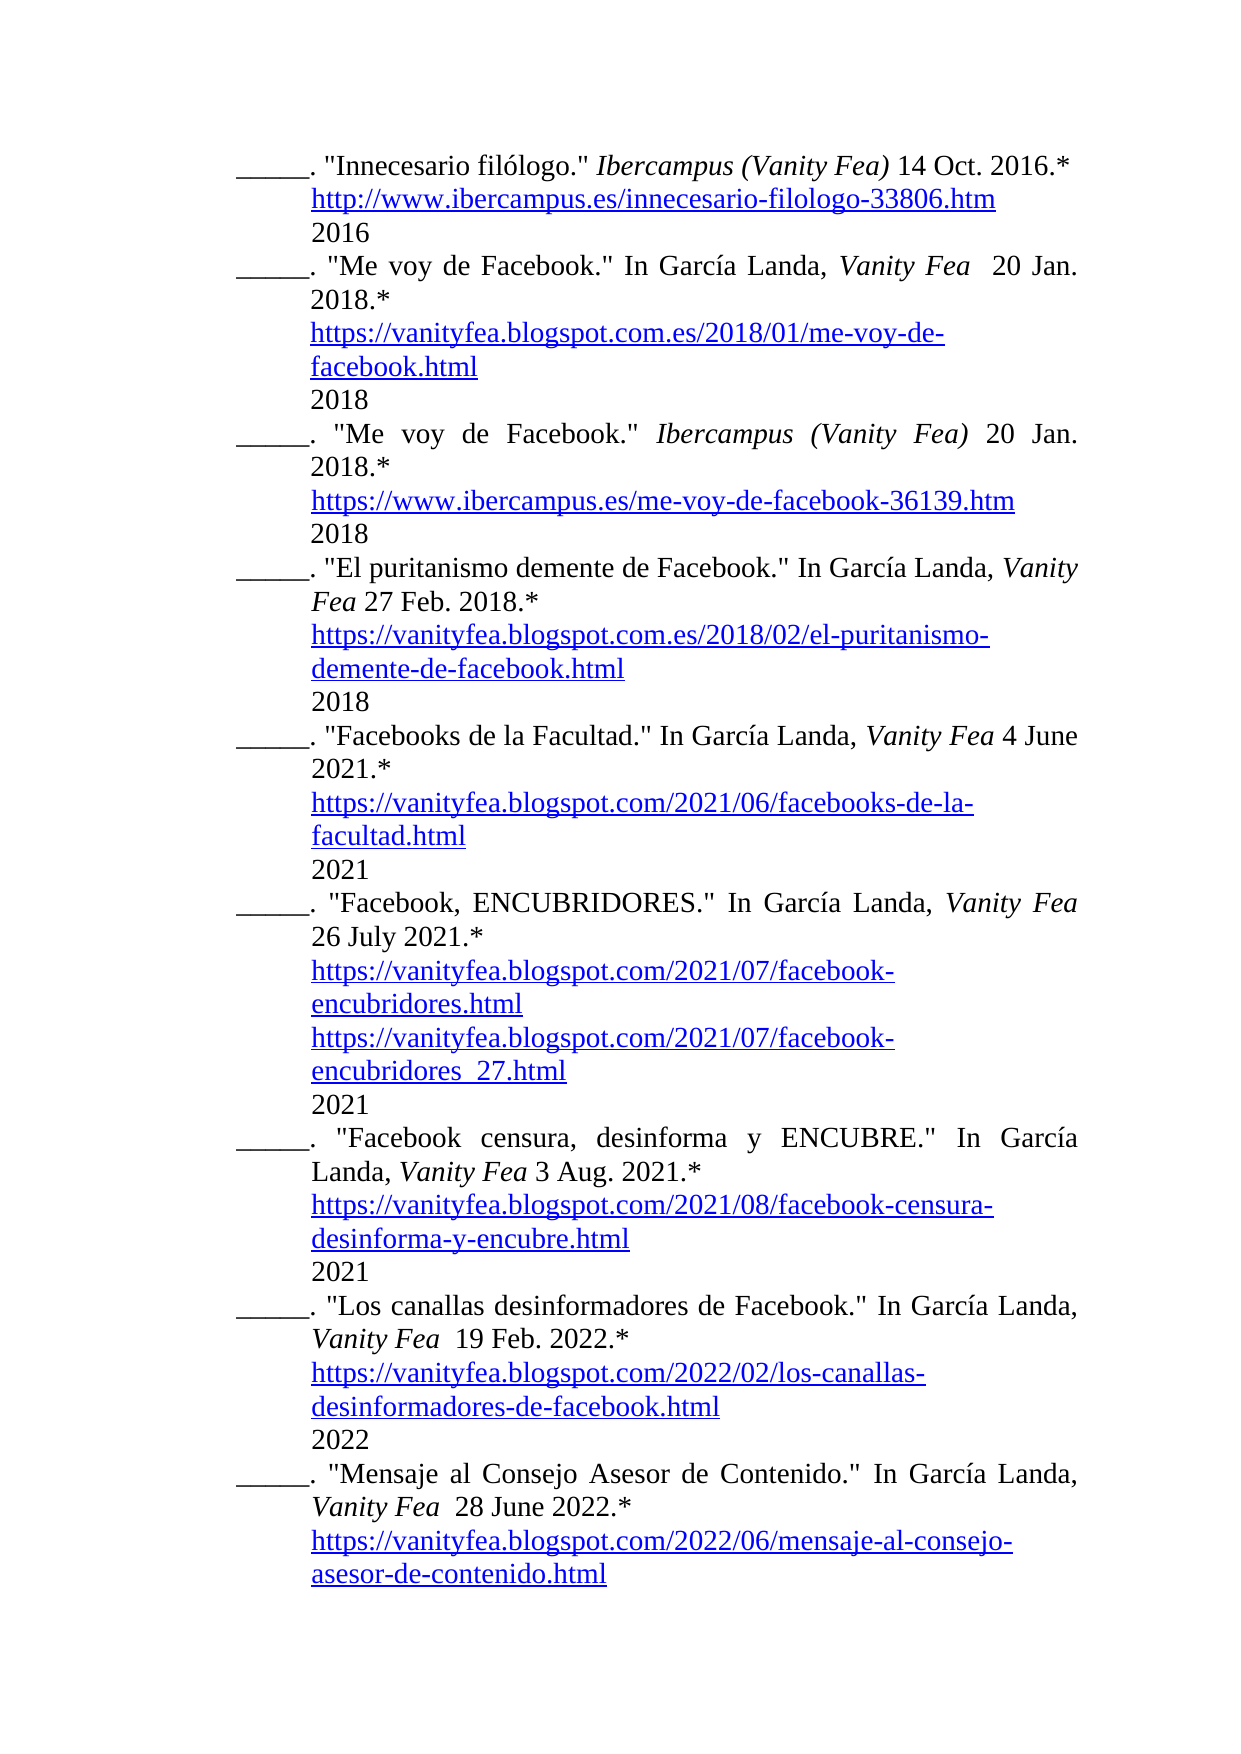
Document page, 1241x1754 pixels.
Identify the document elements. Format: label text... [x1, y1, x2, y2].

text 2021 [236, 852, 1078, 886]
text _____. "Mensaje al Consejo Asesor de Contenido." In García Landa, Vanity Fea 28 June 2022.* [236, 1456, 1078, 1523]
text _____. "Me voy de Facebook." Ibercampus (Vanity Fea) 20 Jan. 2018.* [236, 416, 1078, 483]
text 2018 [236, 382, 1078, 416]
text _____. "Innecesario filólogo." Ibercampus (Vanity Fea) 14 Oct. 2016.* [236, 148, 1078, 181]
text 2018 [236, 517, 1078, 550]
text 2022 [236, 1422, 1078, 1456]
text _____. "Me voy de Facebook." In García Landa, Vanity Fea 20 Jan. 2018.* [236, 248, 1078, 315]
text http://www.ibercampus.es/innecesario-filologo-33806.htm [236, 181, 1078, 215]
text https://vanityfea.blogspot.com.es/2018/02/el-puritanismo-demente-de-facebook.html [236, 617, 1078, 684]
text https://www.ibercampus.es/me-voy-de-facebook-36139.htm [236, 483, 1078, 517]
text https://vanityfea.blogspot.com/2022/06/mensaje-al-consejo-asesor-de-contenido.html [236, 1523, 1078, 1590]
text _____. "Facebook, ENCUBRIDORES." In García Landa, Vanity Fea 26 July 2021.* [236, 886, 1078, 953]
text 2021 [236, 1254, 1078, 1288]
text _____. "Facebook censura, desinforma y ENCUBRE." In García Landa, Vanity Fea 3 Aug. 2021.* [236, 1120, 1078, 1187]
text https://vanityfea.blogspot.com/2022/02/los-canallas-desinformadores-de-facebook.html [236, 1355, 1078, 1422]
text _____. "Los canallas desinformadores de Facebook." In García Landa, Vanity Fea 19 Feb. 2022.* [236, 1288, 1078, 1355]
text _____. "Facebooks de la Facultad." In García Landa, Vanity Fea 4 June 2021.* [236, 718, 1078, 785]
text 2018 [236, 684, 1078, 718]
text https://vanityfea.blogspot.com/2021/07/facebook-encubridores_27.html [236, 1020, 1078, 1087]
text https://vanityfea.blogspot.com/2021/06/facebooks-de-la-facultad.html [236, 785, 1078, 852]
text https://vanityfea.blogspot.com/2021/08/facebook-censura-desinforma-y-encubre.html [236, 1187, 1078, 1254]
text https://vanityfea.blogspot.com.es/2018/01/me-voy-de-facebook.html [236, 315, 1078, 382]
text _____. "El puritanismo demente de Facebook." In García Landa, Vanity Fea 27 Feb. 2018.* [236, 550, 1078, 617]
text 2016 [236, 215, 1078, 248]
text 2021 [236, 1087, 1078, 1120]
text https://vanityfea.blogspot.com/2021/07/facebook-encubridores.html [236, 953, 1078, 1020]
